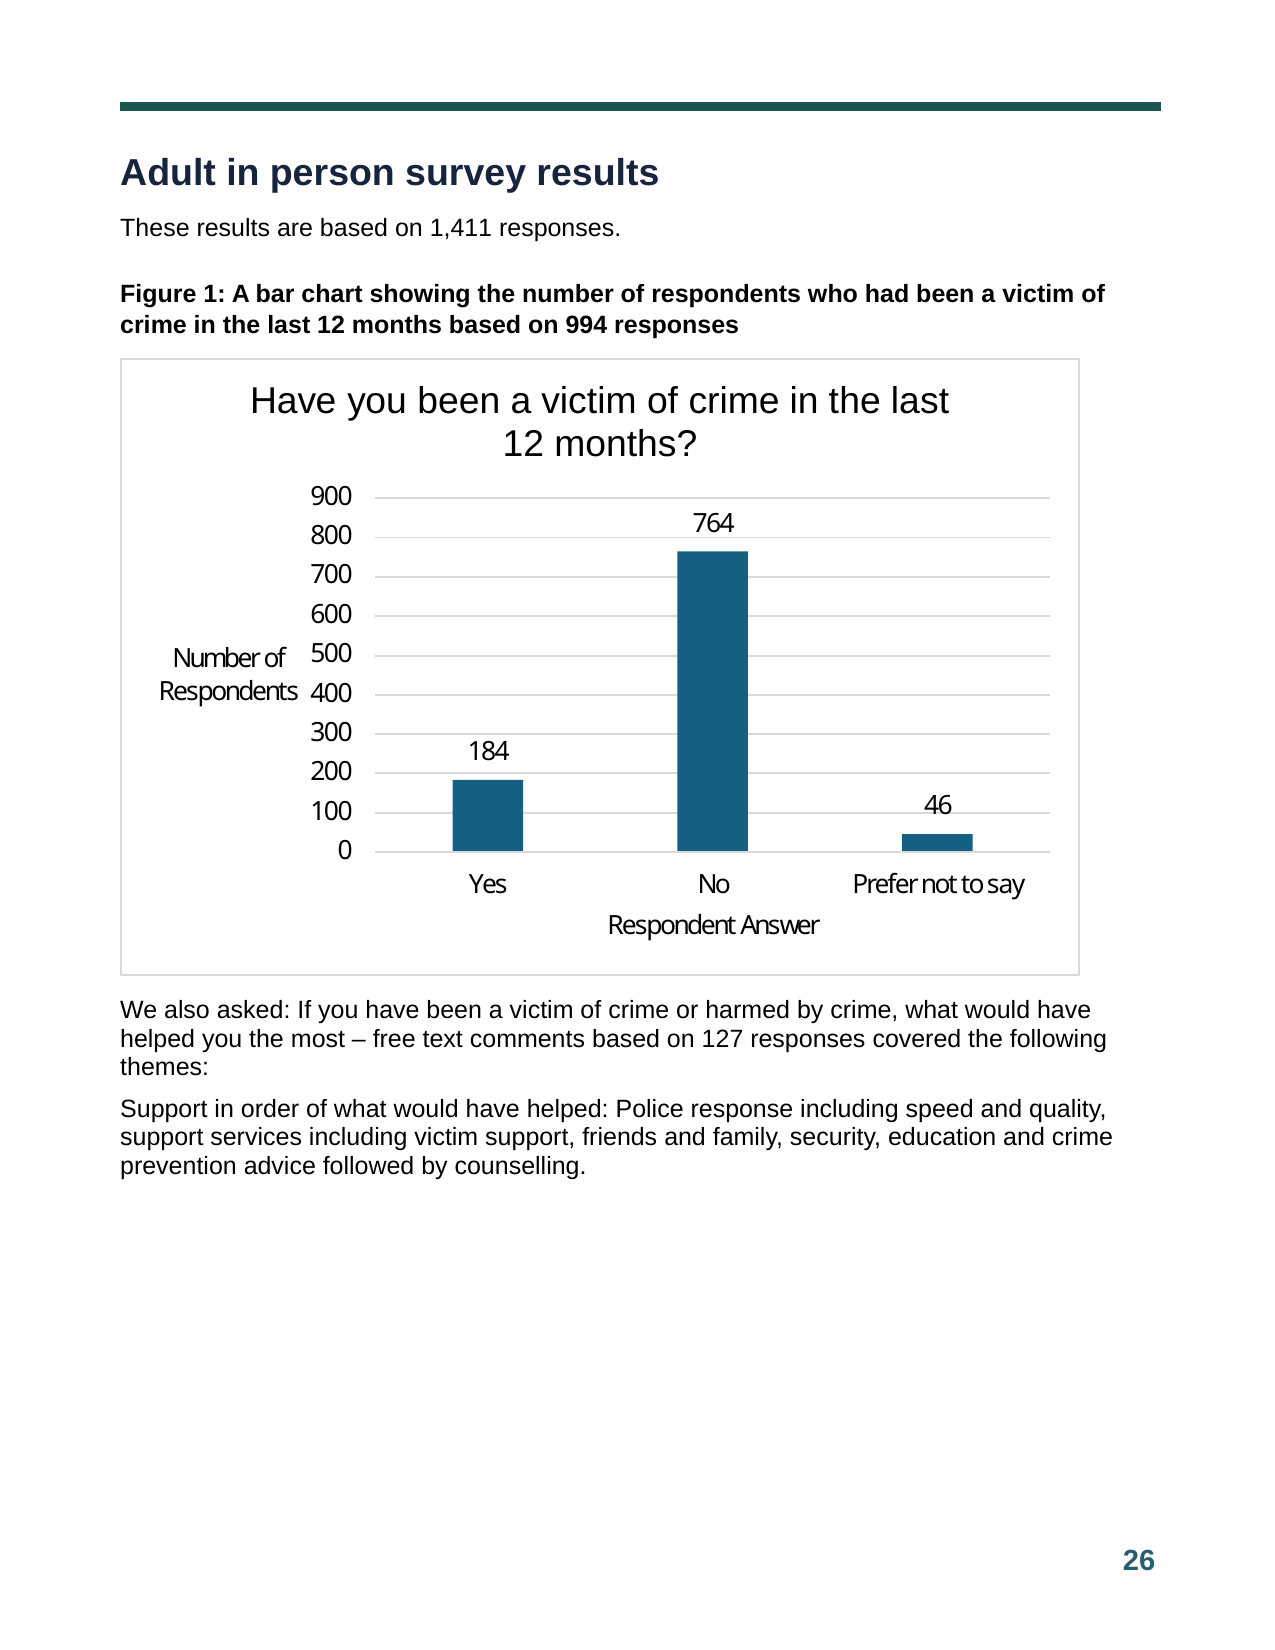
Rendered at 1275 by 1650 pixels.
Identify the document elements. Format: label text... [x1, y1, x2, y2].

text We also asked: If you have been a victim of crime or harmed by crime, what would have helped you the most – free text comments based on 127 responses covered the following themes: [120, 995, 1155, 1081]
text These results are based on 1,411 responses. [120, 213, 1155, 242]
text Support in order of what would have helped: Police response including speed and quality, support services including victim support, friends and family, security, education and crime prevention advice followed by counselling. [120, 1094, 1155, 1180]
subtitle Adult in person survey results [120, 150, 1155, 193]
text Figure 1: A bar chart showing the number of respondents who had been a victim of crime in the last 12 months based on 994 responses [120, 279, 1155, 339]
